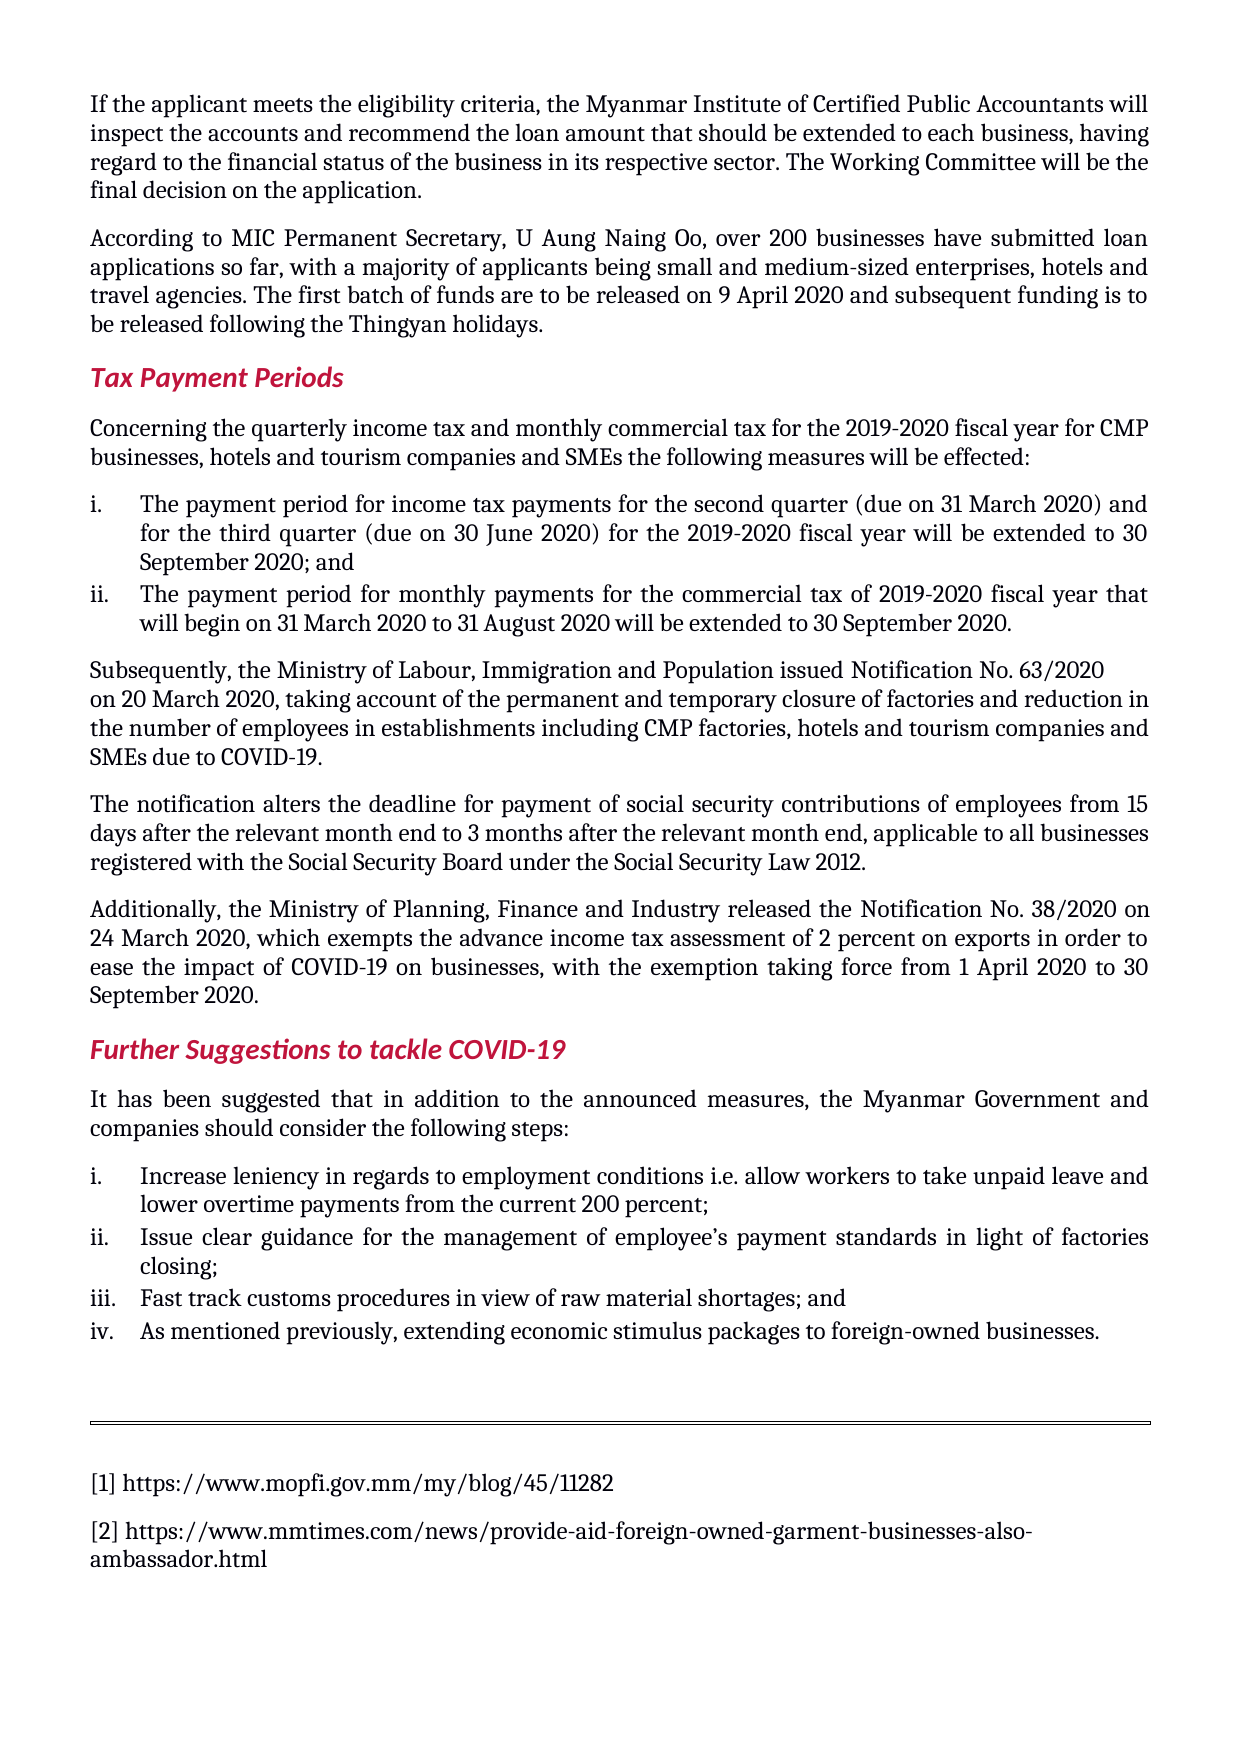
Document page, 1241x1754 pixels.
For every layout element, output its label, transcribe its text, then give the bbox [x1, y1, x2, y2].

subtitle Further Suggestions to tackle COVID-19 [90, 1031, 1150, 1067]
list The payment period for monthly payments for the commercial tax of 2019-2020 fiscal year that will begin on 31 March 2020 to 31 August 2020 will be extended to 30 September 2020. [90, 580, 1150, 638]
list Issue clear guidance for the management of employee’s payment standards in light of factories closing; [90, 1223, 1150, 1280]
list The payment period for income tax payments for the second quarter (due on 31 March 2020) and for the third quarter (due on 30 June 2020) for the 2019-2020 fiscal year will be extended to 30 September 2020; and [90, 490, 1150, 576]
list Increase leniency in regards to employment conditions i.e. allow workers to take unpaid leave and lower overtime payments from the current 200 percent; [90, 1162, 1150, 1219]
subtitle Tax Payment Periods [90, 359, 1150, 395]
list As mentioned previously, extending economic stimulus packages to foreign-owned businesses. [90, 1317, 1150, 1345]
text It has been suggested that in addition to the announced measures, the Myanmar Government and companies should consider the following steps: [90, 1085, 1150, 1143]
text Concerning the quarterly income tax and monthly commercial tax for the 2019-2020 fiscal year for CMP businesses, hotels and tourism companies and SMEs the following measures will be effected: [90, 414, 1150, 471]
text According to MIC Permanent Secretary, U Aung Naing Oo, over 200 businesses have submitted loan applications so far, with a majority of applicants being small and medium-sized enterprises, hotels and travel agencies. The first batch of funds are to be released on 9 April 2020 and subsequent funding is to be released following the Thingyan holidays. [90, 224, 1150, 339]
text Subsequently, the Ministry of Labour, Immigration and Population issued Notification No. 63/2020 on 20 March 2020, taking account of the permanent and temporary closure of factories and reduction in the number of employees in establishments including CMP factories, hotels and tourism companies and SMEs due to COVID-19. [90, 656, 1150, 771]
text The notification alters the deadline for payment of social security contributions of employees from 15 days after the relevant month end to 3 months after the relevant month end, applicable to all businesses registered with the Social Security Board under the Social Security Law 2012. [90, 790, 1150, 876]
text Additionally, the Ministry of Planning, Finance and Industry released the Notification No. 38/2020 on 24 March 2020, which exempts the advance income tax assessment of 2 percent on exports in order to ease the impact of COVID-19 on businesses, with the exemption taking force from 1 April 2020 to 30 September 2020. [90, 895, 1150, 1010]
text If the applicant meets the eligibility criteria, the Myanmar Institute of Certified Public Accountants will inspect the accounts and recommend the loan amount that should be extended to each business, having regard to the financial status of the business in its respective sector. The Working Committee will be the final decision on the application. [90, 90, 1150, 205]
text [2] https://www.mmtimes.com/news/provide-aid-foreign-owned-garment-businesses-also-ambassador.html [90, 1517, 1150, 1574]
list Fast track customs procedures in view of raw material shortages; and [90, 1284, 1150, 1313]
text [1] https://www.mopfi.gov.mm/my/blog/45/11282 [90, 1469, 1150, 1498]
